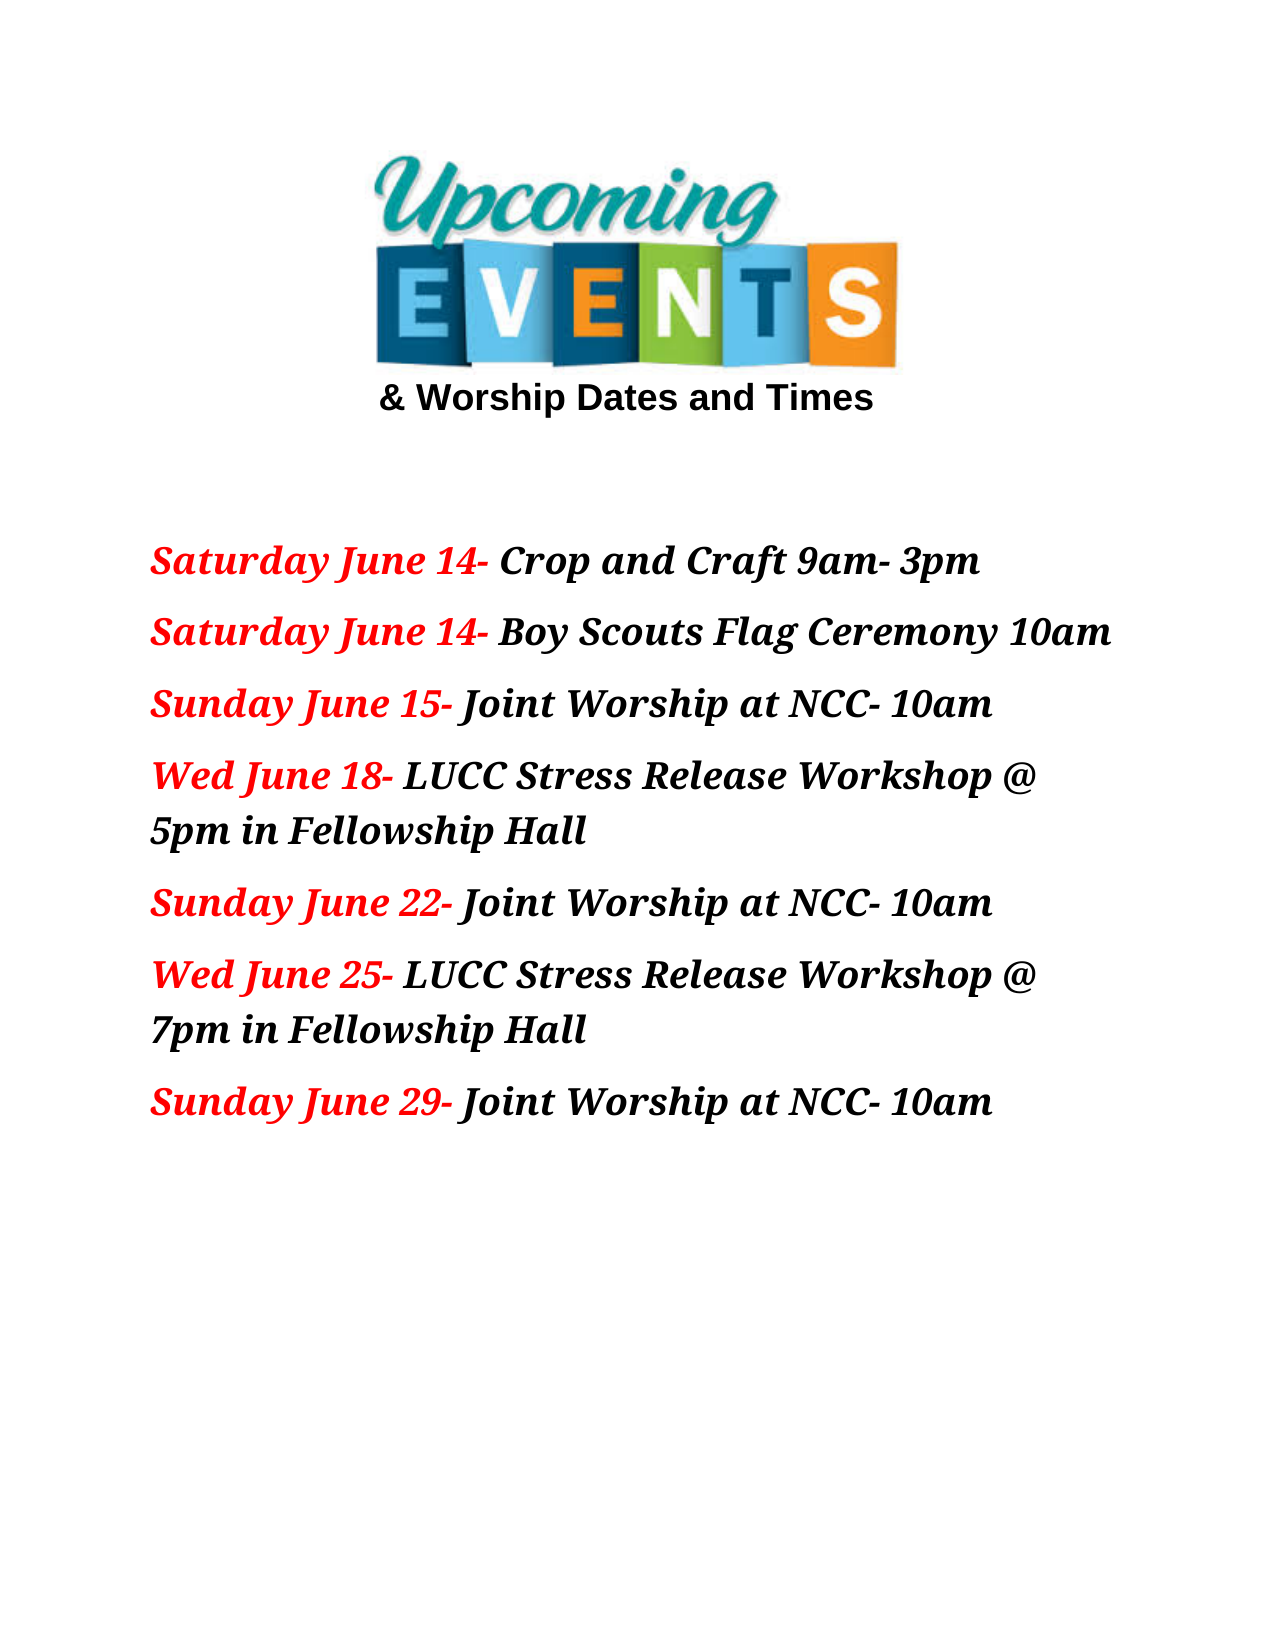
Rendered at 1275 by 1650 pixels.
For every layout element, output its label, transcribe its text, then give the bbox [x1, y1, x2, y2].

text Wed June 25- LUCC Stress Release Workshop @ 7pm in Fellowship Hall [150, 948, 1125, 1054]
text Saturday June 14- Crop and Craft 9am- 3pm [150, 534, 1125, 585]
text Sunday June 29- Joint Worship at NCC- 10am [150, 1075, 1125, 1126]
text Wed June 18- LUCC Stress Release Workshop @ 5pm in Fellowship Hall [150, 749, 1125, 855]
text Sunday June 22- Joint Worship at NCC- 10am [150, 876, 1125, 927]
text Sunday June 15- Joint Worship at NCC- 10am [150, 677, 1125, 728]
text Saturday June 14- Boy Scouts Flag Ceremony 10am [150, 606, 1125, 657]
picture [364, 150, 911, 375]
text & Worship Dates and Times [150, 375, 1125, 418]
